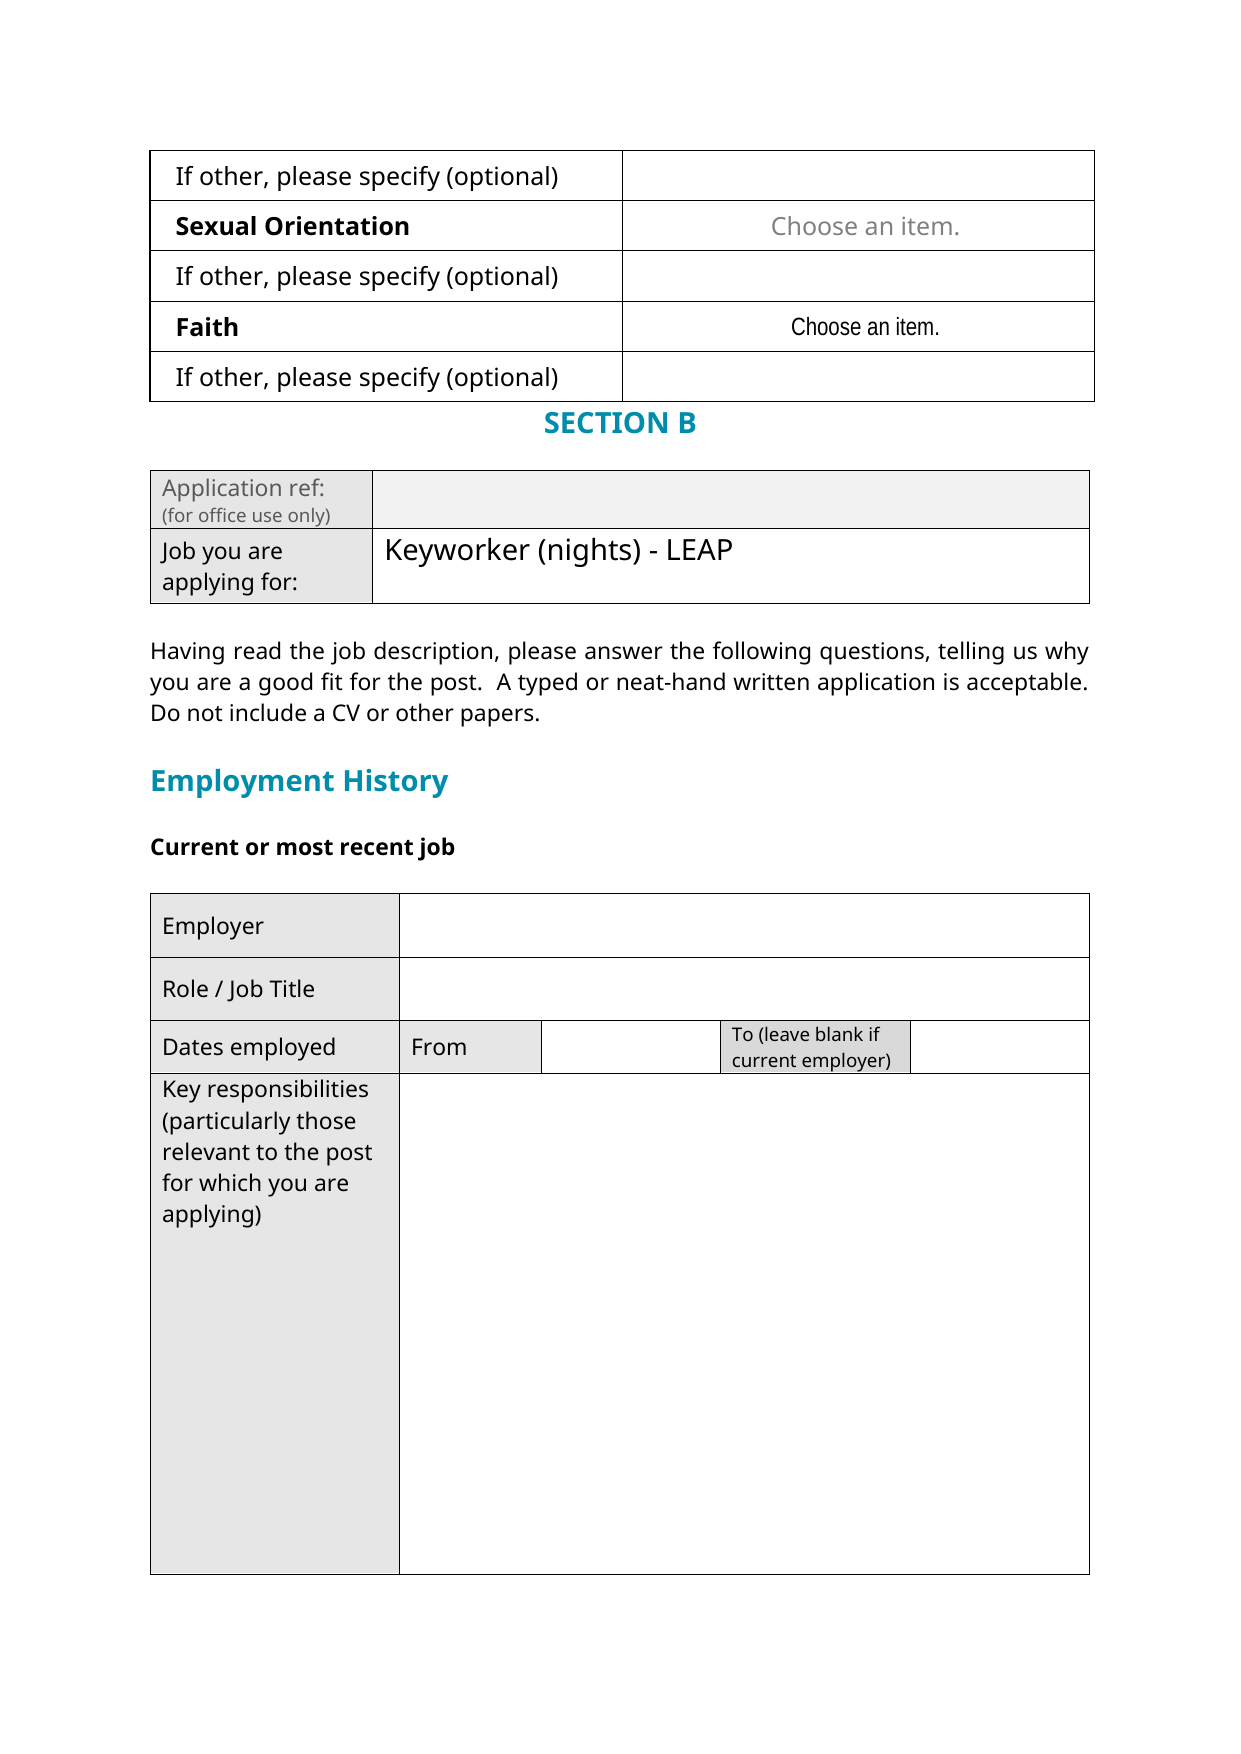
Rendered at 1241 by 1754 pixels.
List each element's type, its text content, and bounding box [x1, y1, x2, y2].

text Employment History [150, 760, 1090, 799]
text Having read the job description, please answer the following questions, telling us why you are a good fit for the post. A typed or neat-hand written application is acceptable. Do not include a CV or other papers. [150, 635, 1090, 728]
table_cell [542, 1021, 720, 1072]
table_cell If other, please specify (optional) [151, 251, 622, 301]
table_cell Sexual Orientation [151, 201, 622, 250]
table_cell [151, 1074, 399, 1573]
text SECTION B [150, 402, 1090, 470]
table_cell Job you are applying for: [151, 529, 372, 602]
table_cell [400, 1074, 1089, 1573]
table_cell [623, 151, 1094, 200]
table_cell From [400, 1021, 541, 1072]
table_header Employer [151, 894, 399, 957]
table_cell To (leave blank if current employer) [721, 1021, 910, 1072]
table_cell Faith [151, 302, 622, 351]
table_cell If other, please specify (optional) [151, 151, 622, 200]
table_cell [400, 958, 1089, 1020]
table_header [400, 894, 1089, 957]
table_cell If other, please specify (optional) [151, 352, 622, 401]
table_header Application ref: (for office use only) [151, 471, 372, 528]
table_cell [623, 352, 1094, 401]
table_cell [911, 1021, 1089, 1072]
table_cell Keyworker (nights) - LEAP [373, 529, 1089, 602]
table_cell [623, 251, 1094, 301]
text Current or most recent job [150, 831, 1090, 862]
table_cell Dates employed [151, 1021, 399, 1072]
table_header [373, 471, 1089, 528]
table_cell Role / Job Title [151, 958, 399, 1020]
table_cell [623, 201, 1094, 250]
